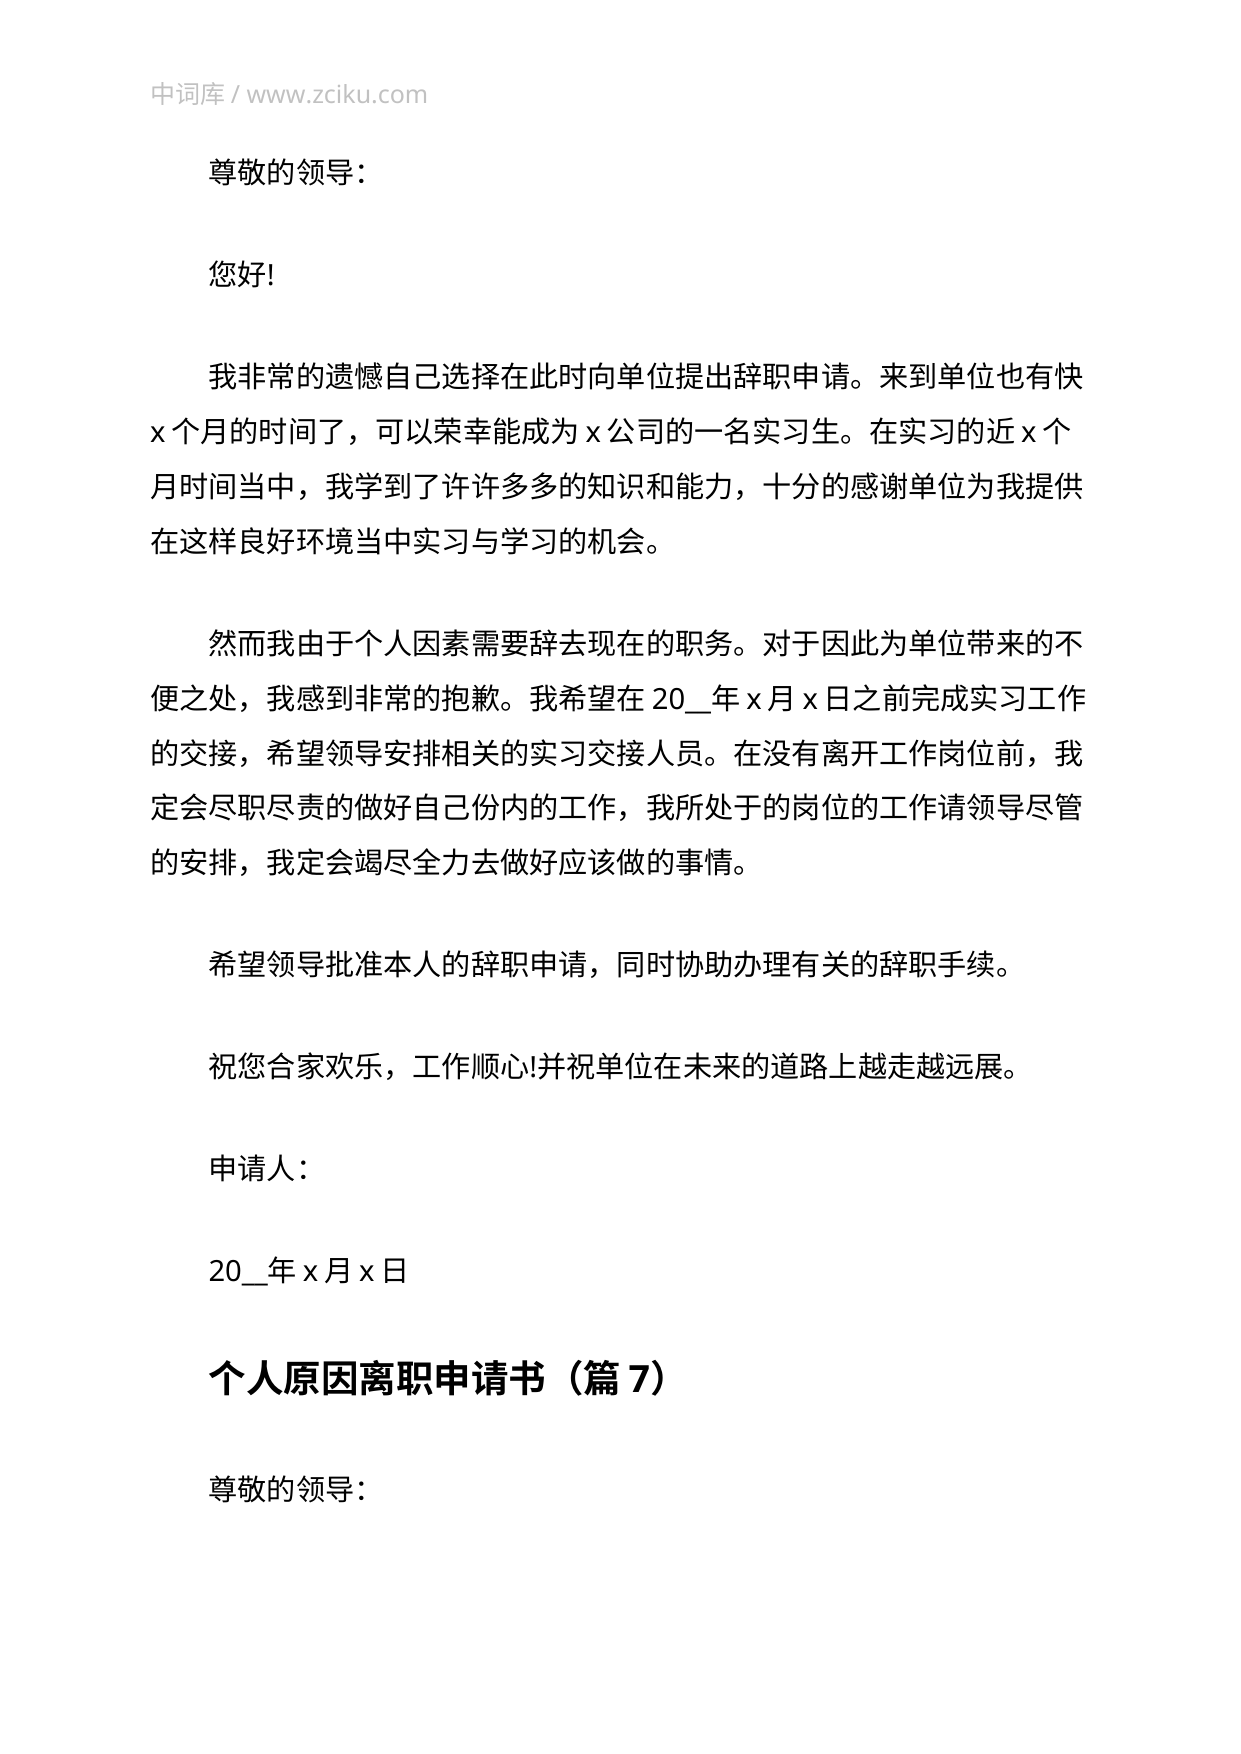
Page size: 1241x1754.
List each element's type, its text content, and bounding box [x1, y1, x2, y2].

text 希望领导批准本人的辞职申请，同时协助办理有关的辞职手续。 [150, 942, 1090, 984]
text 个人原因离职申请书（篇7） [150, 1349, 1090, 1404]
text 然而我由于个人因素需要辞去现在的职务。对于因此为单位带来的不便之处，我感到非常的抱歉。我希望在20__年x月x日之前完成实习工作的交接，希望领导安排相关的实习交接人员。在没有离开工作岗位前，我定会尽职尽责的做好自己份内的工作，我所处于的岗位的工作请领导尽管的安排，我定会竭尽全力去做好应该做的事情。 [150, 620, 1090, 882]
text 尊敬的领导： [150, 1467, 1090, 1509]
text 您好! [150, 252, 1090, 294]
text 申请人： [150, 1146, 1090, 1188]
text 我非常的遗憾自己选择在此时向单位提出辞职申请。来到单位也有快x个月的时间了，可以荣幸能成为x公司的一名实习生。在实习的近x个月时间当中，我学到了许许多多的知识和能力，十分的感谢单位为我提供在这样良好环境当中实习与学习的机会。 [150, 354, 1090, 561]
text 20__年x月x日 [150, 1247, 1090, 1290]
text 尊敬的领导： [150, 150, 1090, 192]
text 祝您合家欢乐，工作顺心!并祝单位在未来的道路上越走越远展。 [150, 1043, 1090, 1086]
